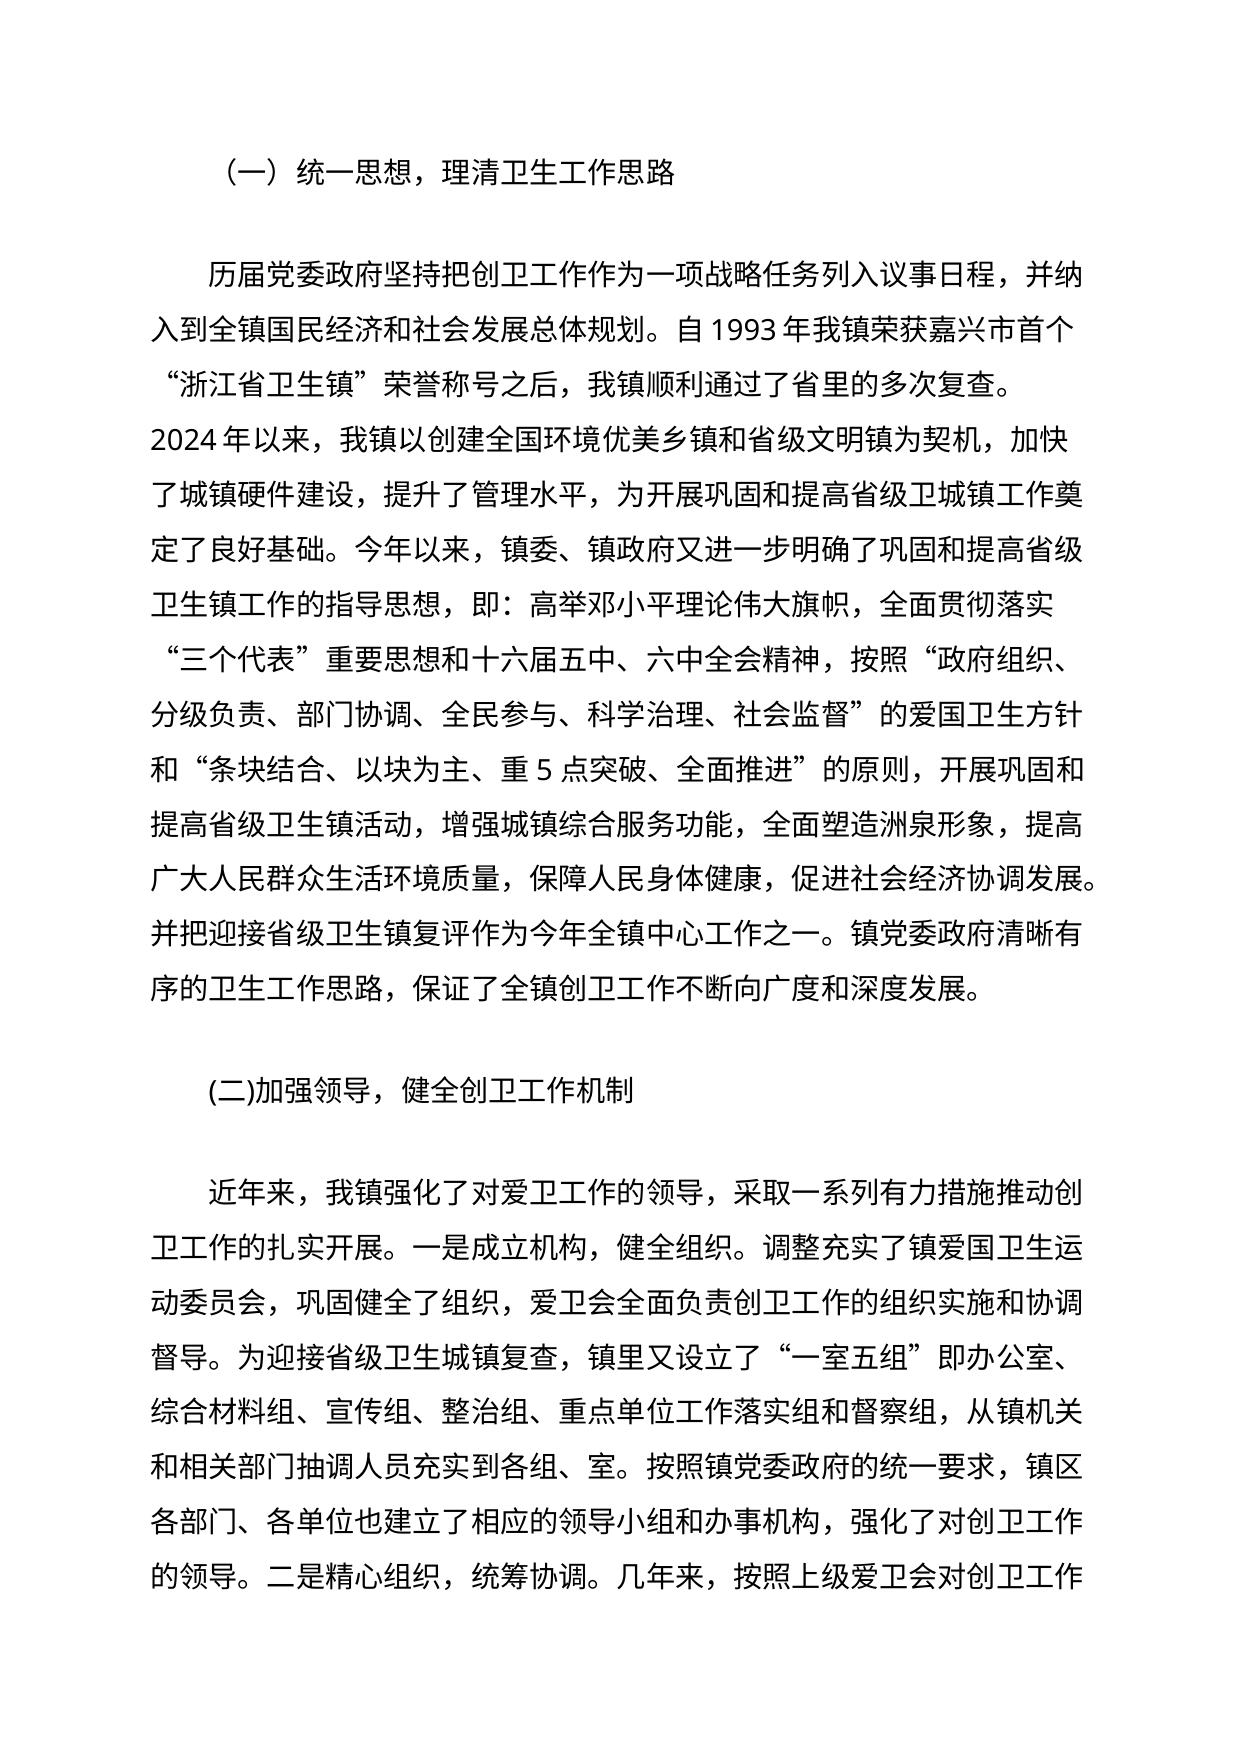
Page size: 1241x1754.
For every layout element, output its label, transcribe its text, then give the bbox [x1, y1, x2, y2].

text 历届党委政府坚持把创卫工作作为一项战略任务列入议事日程，并纳入到全镇国民经济和社会发展总体规划。自1993年我镇荣获嘉兴市首个“浙江省卫生镇”荣誉称号之后，我镇顺利通过了省里的多次复查。2024年以来，我镇以创建全国环境优美乡镇和省级文明镇为契机，加快了城镇硬件建设，提升了管理水平，为开展巩固和提高省级卫城镇工作奠定了良好基础。今年以来，镇委、镇政府又进一步明确了巩固和提高省级卫生镇工作的指导思想，即：高举邓小平理论伟大旗帜，全面贯彻落实 “三个代表”重要思想和十六届五中、六中全会精神，按照“政府组织、分级负责、部门协调、全民参与、科学治理、社会监督”的爱国卫生方针和“条块结合、以块为主、重 5 点突破、全面推进”的原则，开展巩固和提高省级卫生镇活动，增强城镇综合服务功能，全面塑造洲泉形象，提高广大人民群众生活环境质量，保障人民身体健康，促进社会经济协调发展。并把迎接省级卫生镇复评作为今年全镇中心工作之一。镇党委政府清晰有序的卫生工作思路，保证了全镇创卫工作不断向广度和深度发展。 [150, 252, 1090, 1008]
text （一）统一思想，理清卫生工作思路 [150, 150, 1090, 192]
text (二)加强领导，健全创卫工作机制 [150, 1067, 1090, 1110]
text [150, 1169, 1090, 1596]
